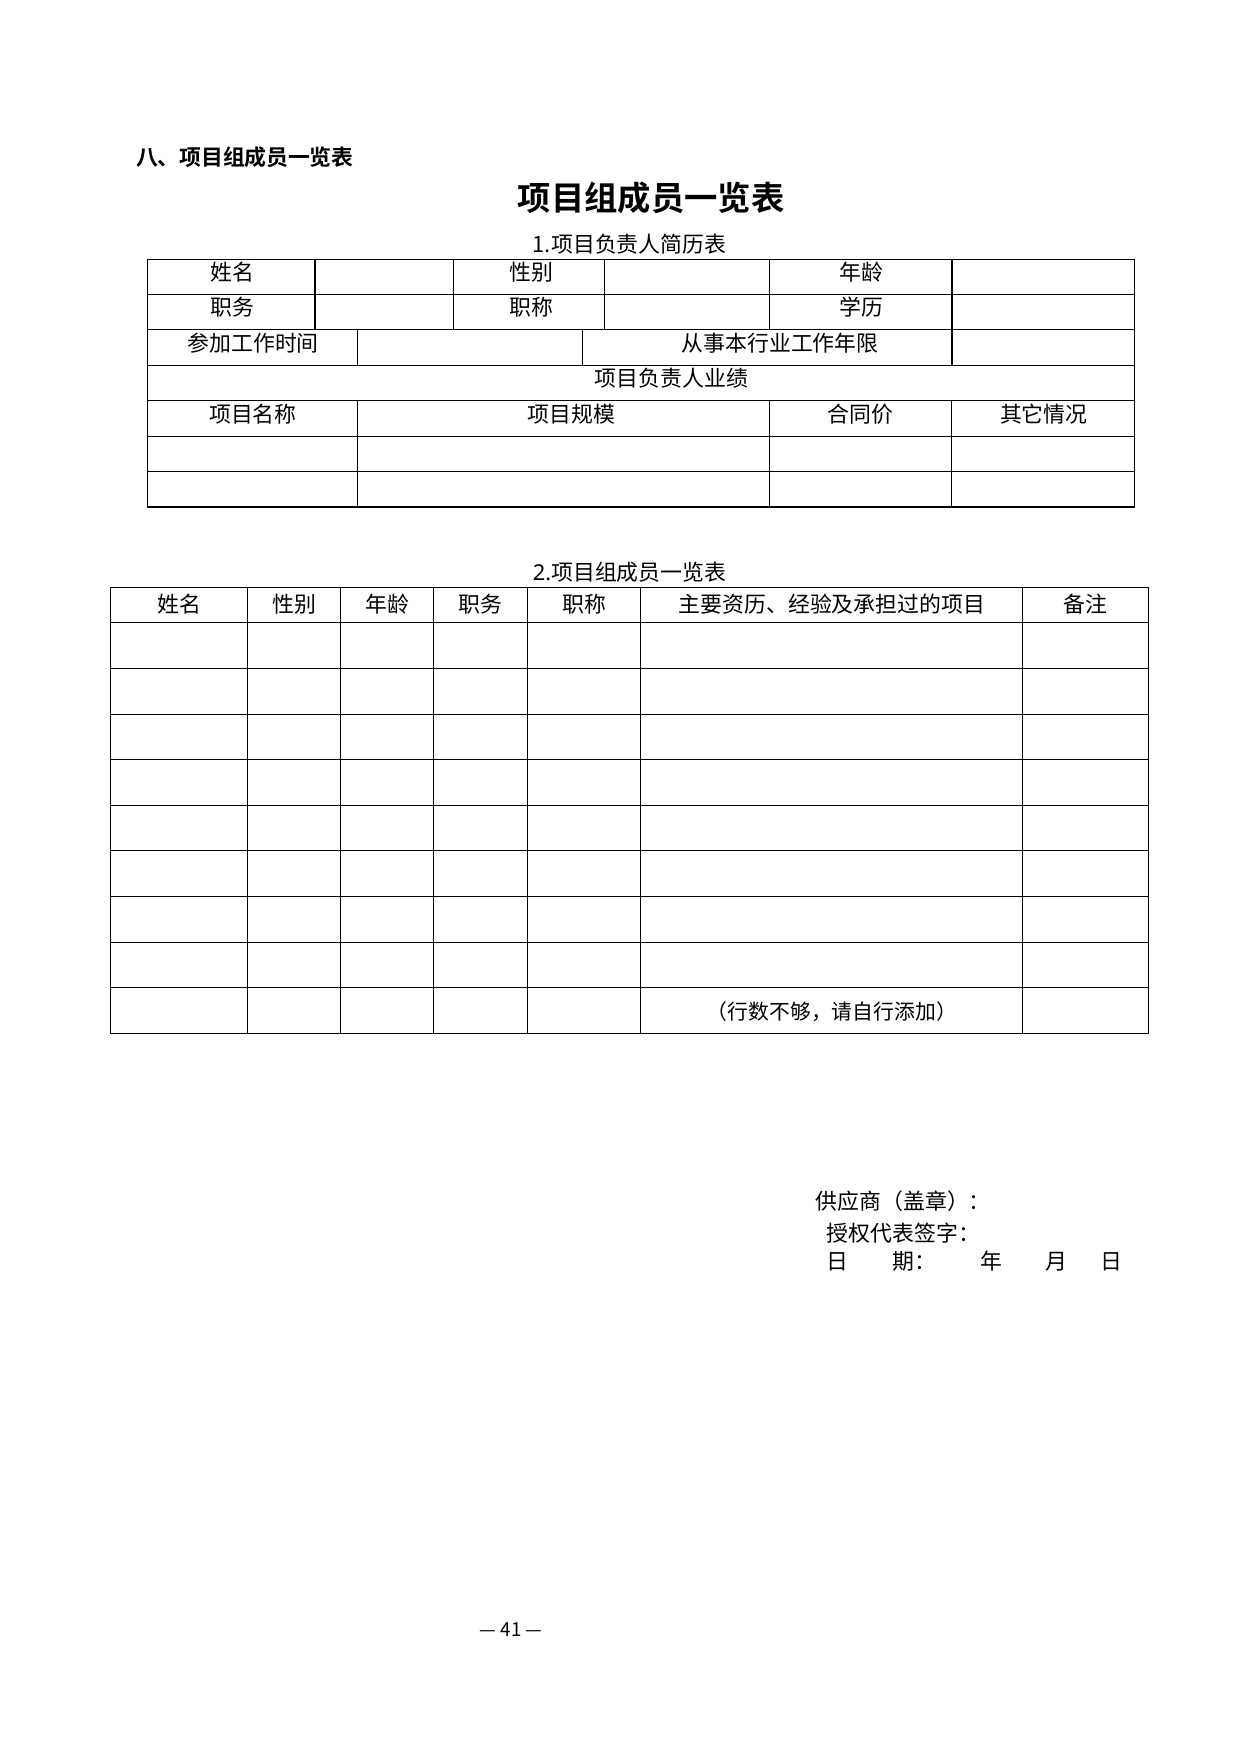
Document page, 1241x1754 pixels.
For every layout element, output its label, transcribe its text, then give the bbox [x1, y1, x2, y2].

table_cell [248, 669, 340, 713]
table_cell [434, 623, 527, 668]
table_cell [528, 715, 640, 759]
table_cell [1023, 851, 1148, 896]
table_header [316, 260, 453, 294]
table_cell [1023, 806, 1148, 850]
table_cell [1023, 669, 1148, 713]
table_cell [434, 943, 527, 987]
table_cell [1023, 988, 1148, 1033]
table_cell 职务 [148, 295, 314, 329]
table_header 职称 [528, 588, 640, 622]
table_cell [1023, 715, 1148, 759]
table_cell （行数不够，请自行添加） [641, 988, 1022, 1033]
table_cell [528, 806, 640, 850]
table_cell 合同价 [770, 401, 951, 436]
table_header 性别 [248, 588, 340, 622]
table_cell [952, 437, 1134, 471]
table_cell [111, 715, 247, 759]
table_header [953, 260, 1134, 294]
table_cell [316, 295, 453, 329]
table_cell [341, 715, 433, 759]
table_cell [248, 806, 340, 850]
table_header 年龄 [770, 260, 951, 294]
table_cell [434, 669, 527, 713]
table_cell [341, 851, 433, 896]
table_cell [952, 472, 1134, 506]
table_cell [641, 806, 1022, 850]
table_cell [341, 806, 433, 850]
table_cell [358, 437, 769, 471]
table_header 年龄 [341, 588, 433, 622]
table_cell [770, 437, 951, 471]
table_cell [248, 988, 340, 1033]
table_cell [111, 760, 247, 805]
table_cell 学历 [770, 295, 951, 329]
table_cell [434, 988, 527, 1033]
table_cell [248, 715, 340, 759]
table_cell [528, 623, 640, 668]
table_cell [341, 760, 433, 805]
table_cell [953, 295, 1134, 329]
table_cell [528, 943, 640, 987]
table_cell [358, 330, 582, 365]
table_cell 其它情况 [952, 401, 1134, 436]
table_cell [434, 806, 527, 850]
table_cell [641, 851, 1022, 896]
table_cell [528, 851, 640, 896]
table_cell [111, 943, 247, 987]
text 供应商（盖章）： 授权代表签字： [816, 1184, 991, 1247]
list 1.项目负责人简历表 [58, 227, 1200, 258]
table_cell 项目规模 [358, 401, 769, 436]
table_header 备注 [1023, 588, 1148, 622]
table_cell [341, 623, 433, 668]
table_cell [641, 760, 1022, 805]
table_cell [248, 851, 340, 896]
table_cell [341, 897, 433, 942]
table_cell 职称 [454, 295, 604, 329]
table_cell [434, 760, 527, 805]
table_cell [341, 988, 433, 1033]
table_header 姓名 [111, 588, 247, 622]
table_cell [528, 988, 640, 1033]
table_cell [641, 669, 1022, 713]
table_header 职务 [434, 588, 527, 622]
table_cell [111, 669, 247, 713]
table_cell [248, 623, 340, 668]
table_cell 项目负责人业绩 [148, 366, 1134, 400]
table_cell [528, 760, 640, 805]
table_cell [641, 623, 1022, 668]
table_cell [358, 472, 769, 506]
table_cell [528, 897, 640, 942]
table_header [605, 260, 769, 294]
table_cell [248, 897, 340, 942]
table_cell [770, 472, 951, 506]
table_cell [148, 437, 357, 471]
table_cell [111, 623, 247, 668]
table_cell [341, 669, 433, 713]
table_cell 从事本行业工作年限 [583, 330, 951, 365]
table_cell [434, 897, 527, 942]
table_header 性别 [454, 260, 604, 294]
list 2.项目组成员一览表 [58, 555, 1200, 587]
text 日 期： 年 月 日 [827, 1247, 1201, 1275]
table_cell [341, 943, 433, 987]
table_cell [434, 715, 527, 759]
table_cell [528, 669, 640, 713]
table_cell [953, 330, 1134, 365]
table_cell [1023, 760, 1148, 805]
subtitle 八、项目组成员一览表 [136, 139, 1201, 171]
table_cell [111, 851, 247, 896]
table_cell [1023, 623, 1148, 668]
table_cell 项目名称 [148, 401, 357, 436]
table_cell [641, 715, 1022, 759]
text 项目组成员一览表 [101, 171, 1201, 219]
table_cell [111, 806, 247, 850]
table_cell 参加工作时间 [148, 330, 357, 365]
table_cell [641, 943, 1022, 987]
table_header 主要资历、经验及承担过的项目 [641, 588, 1022, 622]
table_cell [248, 760, 340, 805]
table_cell [111, 988, 247, 1033]
table_cell [434, 851, 527, 896]
table_cell [1023, 943, 1148, 987]
table_cell [248, 943, 340, 987]
table_cell [641, 897, 1022, 942]
table_cell [148, 472, 357, 506]
table_header 姓名 [148, 260, 314, 294]
table_cell [605, 295, 769, 329]
table_cell [1023, 897, 1148, 942]
table_cell [111, 897, 247, 942]
